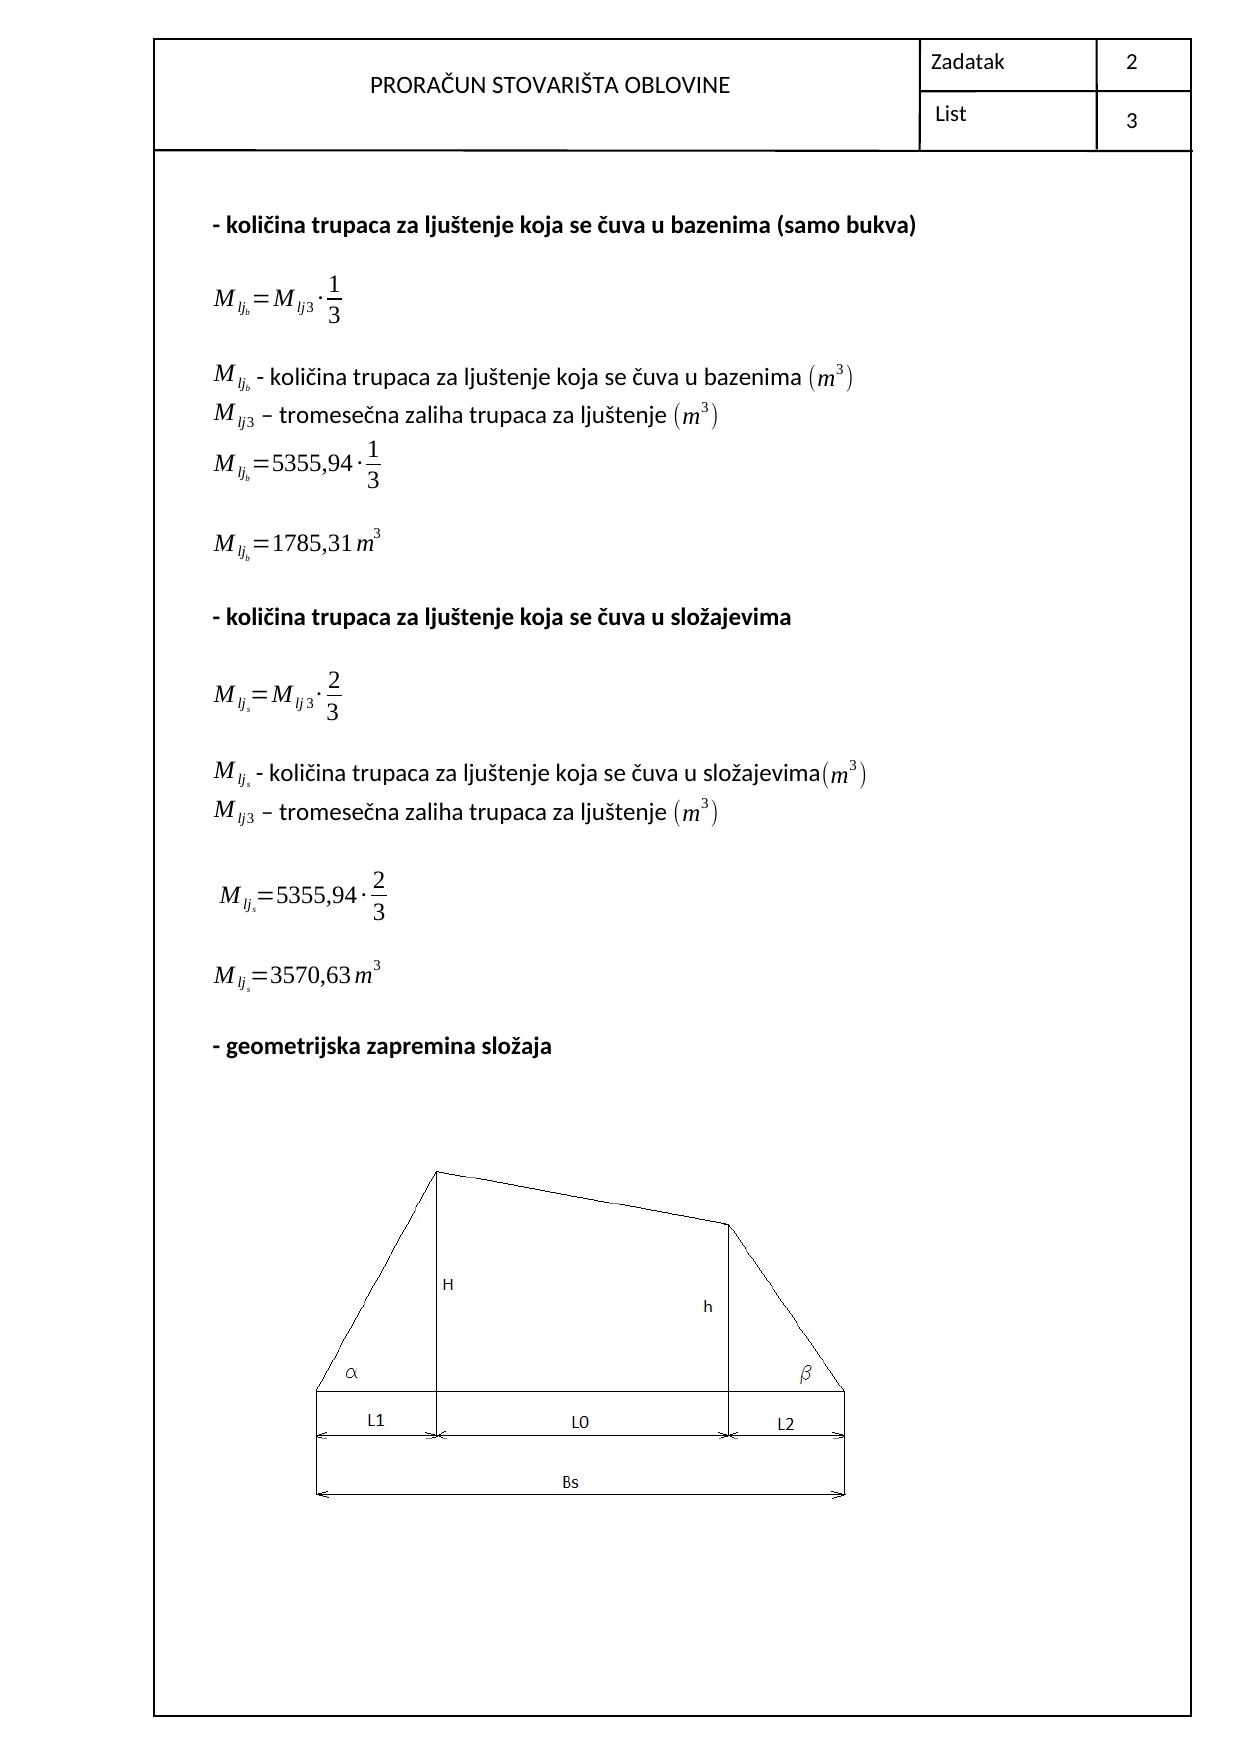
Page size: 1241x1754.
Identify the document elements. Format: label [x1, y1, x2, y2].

picture [212, 1151, 1027, 1595]
